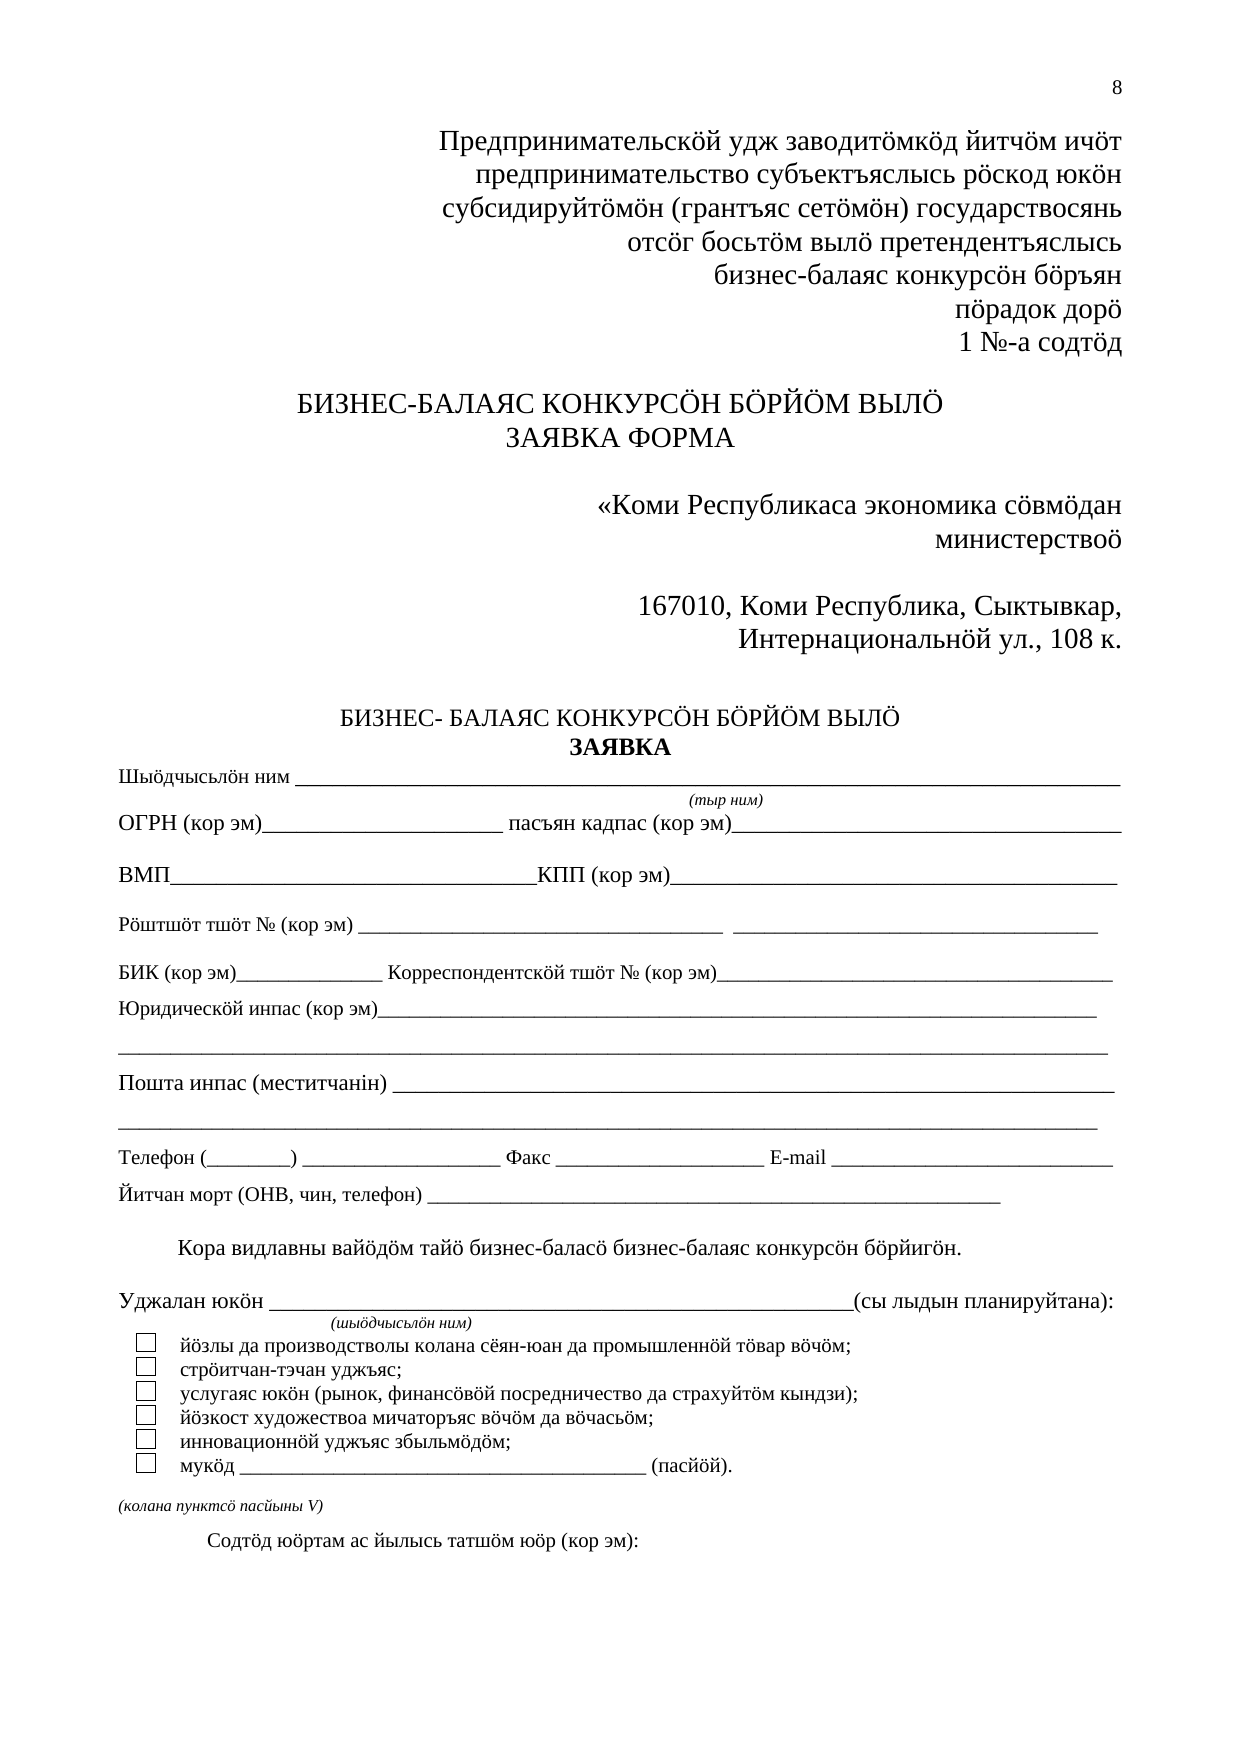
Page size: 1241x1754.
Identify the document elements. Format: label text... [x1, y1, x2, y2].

text БИК (кор эм)______________ Корреспондентскöй тшöт № (кор эм)______________________________________ [118, 960, 1122, 984]
subtitle ВМП________________________________КПП (кор эм)_______________________________________ [118, 861, 1122, 888]
text 167010, Коми Республика, Сыктывкар, [118, 588, 1122, 621]
subtitle Пошта инпас (меститчанiн) _______________________________________________________________ [118, 1069, 1122, 1096]
text стрöитчан-тэчан уджъяс; [118, 1357, 1122, 1381]
text министерствоö [118, 521, 1122, 554]
text 1 №-а содтöд [118, 324, 1122, 358]
text отсöг босьтöм вылö претендентъяслысь [118, 224, 1122, 257]
text услугаяс юкöн (рынок, финансöвöй посредничество да страхуйтöм кындзи); [118, 1381, 1122, 1405]
text Телефон (________) ___________________ Факс ____________________ E-mail ___________________________ [118, 1145, 1122, 1169]
subtitle ЗАЯВКА ФОРМА [118, 420, 1122, 454]
subtitle БИЗНЕС-БАЛАЯС КОНКУРСÖН БÖРЙÖМ ВЫЛÖ [118, 387, 1122, 420]
text _______________________________________________________________________________________________ [118, 1033, 1122, 1057]
text Кора видлавны вайöдöм тайö бизнес-баласö бизнес-балаяс конкурсöн бöрйигöн. [118, 1234, 1122, 1261]
subtitle «Коми Республикаса экономика сöвмöдан [118, 487, 1122, 521]
text (шыöдчысьлöн ним) [118, 1313, 1122, 1332]
text Юридическöй инпас (кор эм)_____________________________________________________________________ [118, 996, 1122, 1020]
text Уджалан юкöн ___________________________________________________(сы лыдын планируйтана): [118, 1287, 1122, 1313]
text мукöд _______________________________________ (пасйöй). [118, 1453, 1122, 1477]
subtitle ОГРН (кор эм)_____________________ пасъян кадпас (кор эм)__________________________________ [118, 808, 1122, 835]
text Интернациональнöй ул., 108 к. [118, 621, 1122, 655]
text бизнес-балаяс конкурсöн бöръян [118, 257, 1122, 291]
text Шыöдчысьлöн ним __________________________________________________________________ [118, 761, 1122, 789]
text пöрадок дорö [118, 291, 1122, 324]
text йöзлы да производстволы колана сёян-юан да промышленнöй тöвар вöчöм; [118, 1332, 1122, 1357]
text Рöштшöт тшöт № (кор эм) ___________________________________ ___________________________________ [118, 912, 1122, 936]
text ______________________________________________________________________________________________ [118, 1108, 1122, 1132]
subtitle (колана пунктсö пасйыны V) [118, 1496, 1122, 1515]
text Предпринимательскöй удж заводитöмкöд йитчöм ичöт предпринимательство субъектъяслысь рöскод юкöн [118, 123, 1122, 190]
subtitle БИЗНЕС- БАЛАЯС КОНКУРСÖН БÖРЙÖМ ВЫЛÖ [118, 703, 1122, 732]
text субсидируйтöмöн (грантъяс сетöмöн) государствосянь [118, 190, 1122, 224]
text Йитчан морт (ОНВ, чин, телефон) _______________________________________________________ [118, 1181, 1122, 1206]
text йöзкост художествоа мичаторъяс вöчöм да вöчасьöм; [118, 1405, 1122, 1429]
text (тыр ним) [118, 789, 1122, 808]
text ЗАЯВКА [118, 732, 1122, 761]
text Содтöд юöртам ас йылысь татшöм юöр (кор эм): [118, 1528, 1122, 1552]
text инновационнöй уджъяс збыльмöдöм; [118, 1429, 1122, 1453]
